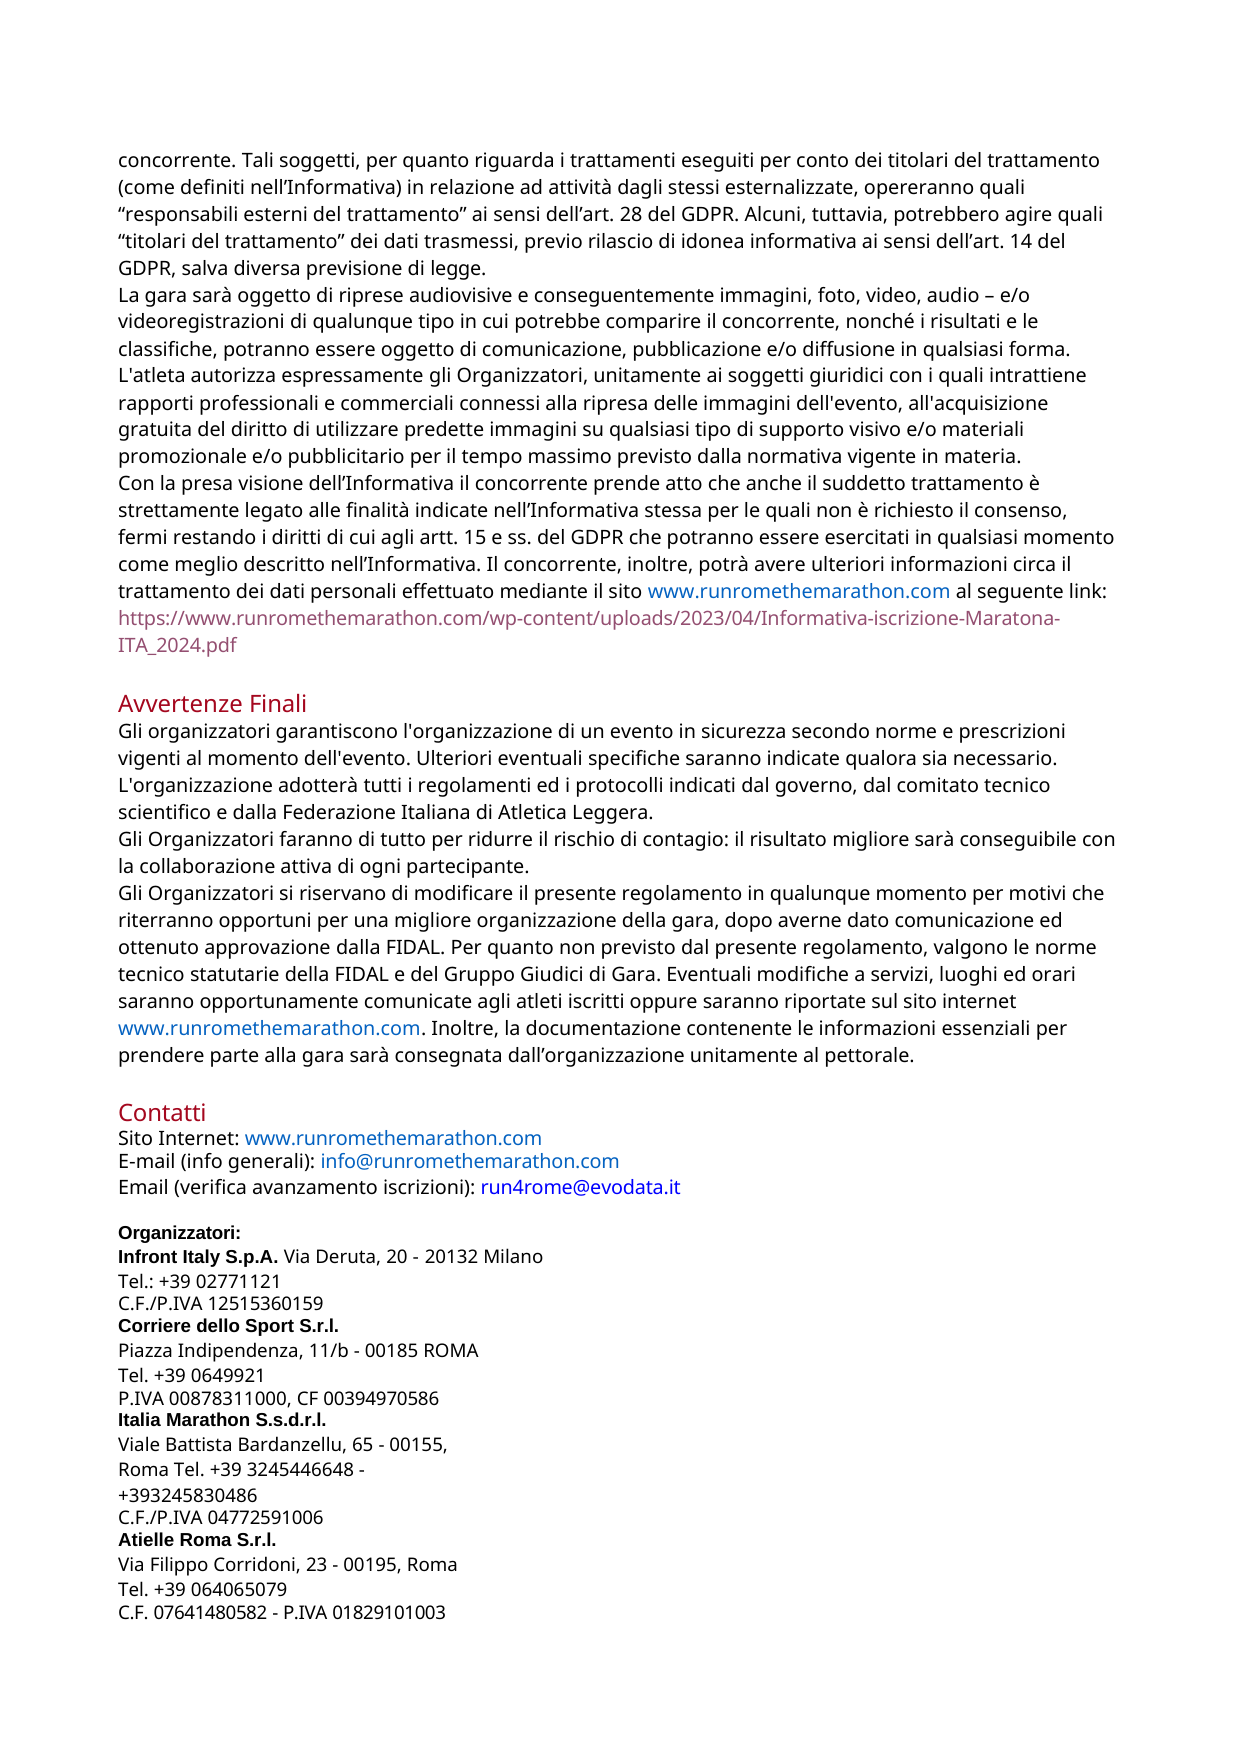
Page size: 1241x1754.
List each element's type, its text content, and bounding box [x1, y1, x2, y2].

text Gli organizzatori garantiscono l'organizzazione di un evento in sicurezza secondo norme e prescrizioni vigenti al momento dell'evento. Ulteriori eventuali specifiche saranno indicate qualora sia necessario. L'organizzazione adotterà tutti i regolamenti ed i protocolli indicati dal governo, dal comitato tecnico scientifico e dalla Federazione Italiana di Atletica Leggera. [118, 718, 1122, 826]
text Gli Organizzatori faranno di tutto per ridurre il rischio di contagio: il risultato migliore sarà conseguibile con la collaborazione attiva di ogni partecipante. [118, 826, 1122, 879]
text Con la presa visione dell’Informativa il concorrente prende atto che anche il suddetto trattamento è strettamente legato alle finalità indicate nell’Informativa stessa per le quali non è richiesto il consenso, fermi restando i diritti di cui agli artt. 15 e ss. del GDPR che potranno essere esercitati in qualsiasi momento come meglio descritto nell’Informativa. Il concorrente, inoltre, potrà avere ulteriori informazioni circa il trattamento dei dati personali effettuato mediante il sito www.runromethemarathon.com al seguente link: https://www.runromethemarathon.com/wp-content/uploads/2023/04/Informativa-iscrizione-Maratona-ITA_2024.pdf [118, 470, 1116, 658]
subtitle Avvertenze Finali [118, 690, 1122, 718]
text Italia Marathon S.s.d.r.l. [118, 1409, 1122, 1431]
text Sito Internet: www.runromethemarathon.com [118, 1127, 1122, 1150]
subtitle Contatti [118, 1100, 1122, 1127]
text C.F./P.IVA 04772591006 [118, 1507, 1122, 1529]
text Viale Battista Bardanzellu, 65 - 00155, Roma Tel. +39 3245446648 - +393245830486 [118, 1431, 494, 1507]
text Infront Italy S.p.A. Via Deruta, 20 - 20132 Milano Tel.: +39 02771121 [118, 1243, 562, 1293]
text Gli Organizzatori si riservano di modificare il presente regolamento in qualunque momento per motivi che riterranno opportuni per una migliore organizzazione della gara, dopo averne dato comunicazione ed ottenuto approvazione dalla FIDAL. Per quanto non previsto dal presente regolamento, valgono le norme tecnico statutarie della FIDAL e del Gruppo Giudici di Gara. Eventuali modifiche a servizi, luoghi ed orari saranno opportunamente comunicate agli atleti iscritti oppure saranno riportate sul sito internet www.runromethemarathon.com. Inoltre, la documentazione contenente le informazioni essenziali per prendere parte alla gara sarà consegnata dall’organizzazione unitamente al pettorale. [118, 879, 1116, 1068]
text C.F./P.IVA 12515360159 [118, 1293, 1122, 1315]
text concorrente. Tali soggetti, per quanto riguarda i trattamenti eseguiti per conto dei titolari del trattamento (come definiti nell’Informativa) in relazione ad attività dagli stessi esternalizzate, opereranno quali “responsabili esterni del trattamento” ai sensi dell’art. 28 del GDPR. Alcuni, tuttavia, potrebbero agire quali “titolari del trattamento” dei dati trasmessi, previo rilascio di idonea informativa ai sensi dell’art. 14 del GDPR, salva diversa previsione di legge. [118, 146, 1111, 281]
text E-mail (info generali): info@runromethemarathon.com [118, 1150, 1122, 1173]
text Email (verifica avanzamento iscrizioni): run4rome@evodata.it [118, 1173, 1122, 1200]
text Atielle Roma S.r.l. [118, 1529, 1122, 1551]
text Corriere dello Sport S.r.l. [118, 1315, 1122, 1337]
text Organizzatori: [118, 1221, 1122, 1243]
text C.F. 07641480582 - P.IVA 01829101003 [118, 1602, 1122, 1624]
text La gara sarà oggetto di riprese audiovisive e conseguentemente immagini, foto, video, audio – e/o videoregistrazioni di qualunque tipo in cui potrebbe comparire il concorrente, nonché i risultati e le classifiche, potranno essere oggetto di comunicazione, pubblicazione e/o diffusione in qualsiasi forma. L'atleta autorizza espressamente gli Organizzatori, unitamente ai soggetti giuridici con i quali intrattiene rapporti professionali e commerciali connessi alla ripresa delle immagini dell'evento, all'acquisizione gratuita del diritto di utilizzare predette immagini su qualsiasi tipo di supporto visivo e/o materiali promozionale e/o pubblicitario per il tempo massimo previsto dalla normativa vigente in materia. [118, 281, 1111, 470]
text P.IVA 00878311000, CF 00394970586 [118, 1388, 1122, 1409]
text Piazza Indipendenza, 11/b - 00185 ROMA Tel. +39 0649921 [118, 1337, 494, 1388]
text Via Filippo Corridoni, 23 - 00195, Roma Tel. +39 064065079 [118, 1551, 473, 1602]
